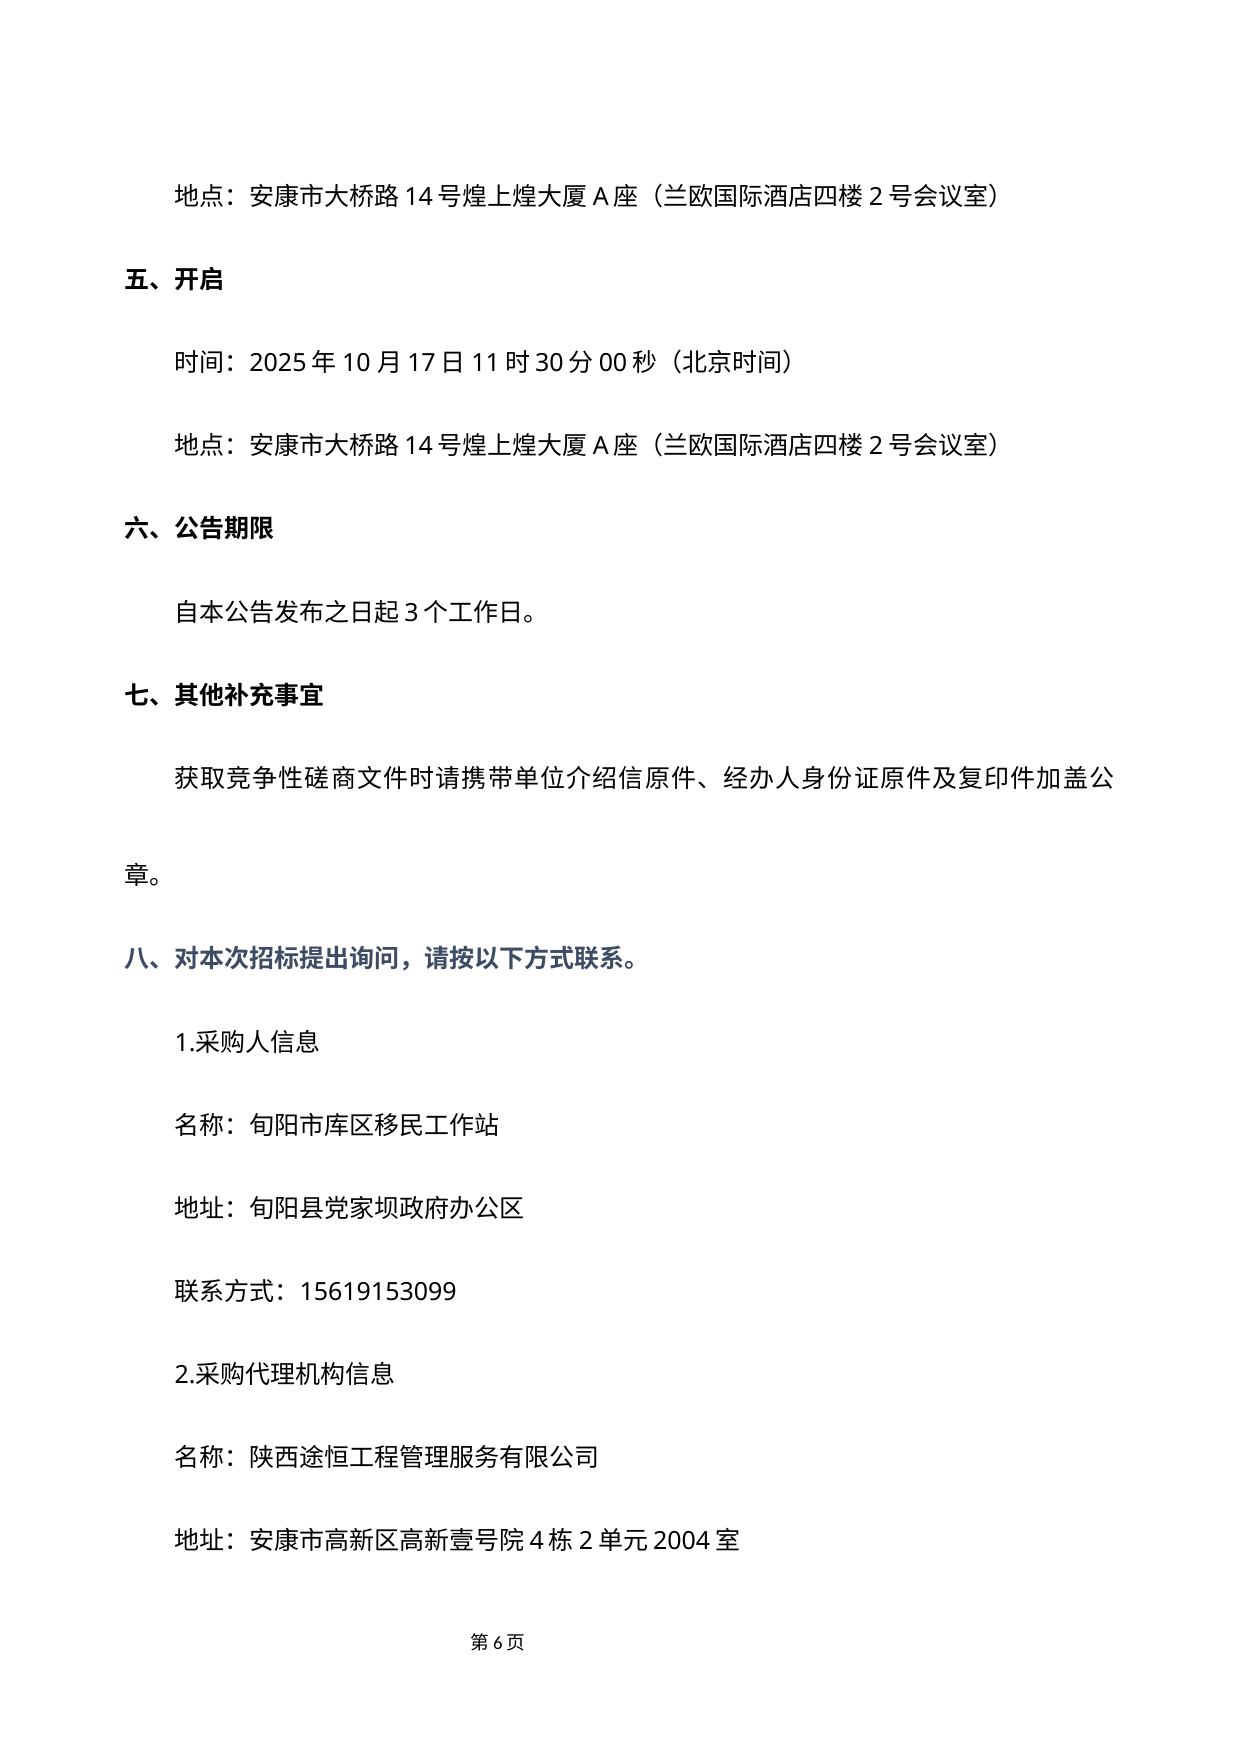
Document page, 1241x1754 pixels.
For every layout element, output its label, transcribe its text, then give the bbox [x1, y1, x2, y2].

list 地点：安康市大桥路14号煌上煌大厦A座（兰欧国际酒店四楼2号会议室） [124, 162, 1116, 227]
text 名称：旬阳市库区移民工作站 [124, 1091, 1116, 1156]
text 联系方式：15619153099 [124, 1257, 1116, 1322]
text 1.采购人信息 [124, 1008, 1116, 1073]
text 地址：安康市高新区高新壹号院4栋2单元2004室 [124, 1506, 1116, 1571]
text 名称：陕西途恒工程管理服务有限公司 [124, 1423, 1116, 1488]
list 时间：2025年 10 月17日 11时30分00秒（北京时间） [124, 328, 1116, 393]
list 地点：安康市大桥路14号煌上煌大厦A座（兰欧国际酒店四楼2号会议室） [124, 411, 1116, 476]
subtitle 七、其他补充事宜 [124, 661, 1116, 726]
text 地址：旬阳县党家坝政府办公区 [124, 1174, 1116, 1239]
text 2.采购代理机构信息 [124, 1340, 1116, 1405]
subtitle 六、公告期限 [124, 494, 1116, 559]
text 八、对本次招标提出询问，请按以下方式联系。 [124, 924, 1116, 989]
text 自本公告发布之日起3个工作日。 [124, 578, 1116, 643]
subtitle 五、开启 [124, 245, 1116, 310]
list 获取竞争性磋商文件时请携带单位介绍信原件、经办人身份证原件及复印件加盖公章。 [124, 744, 1116, 906]
